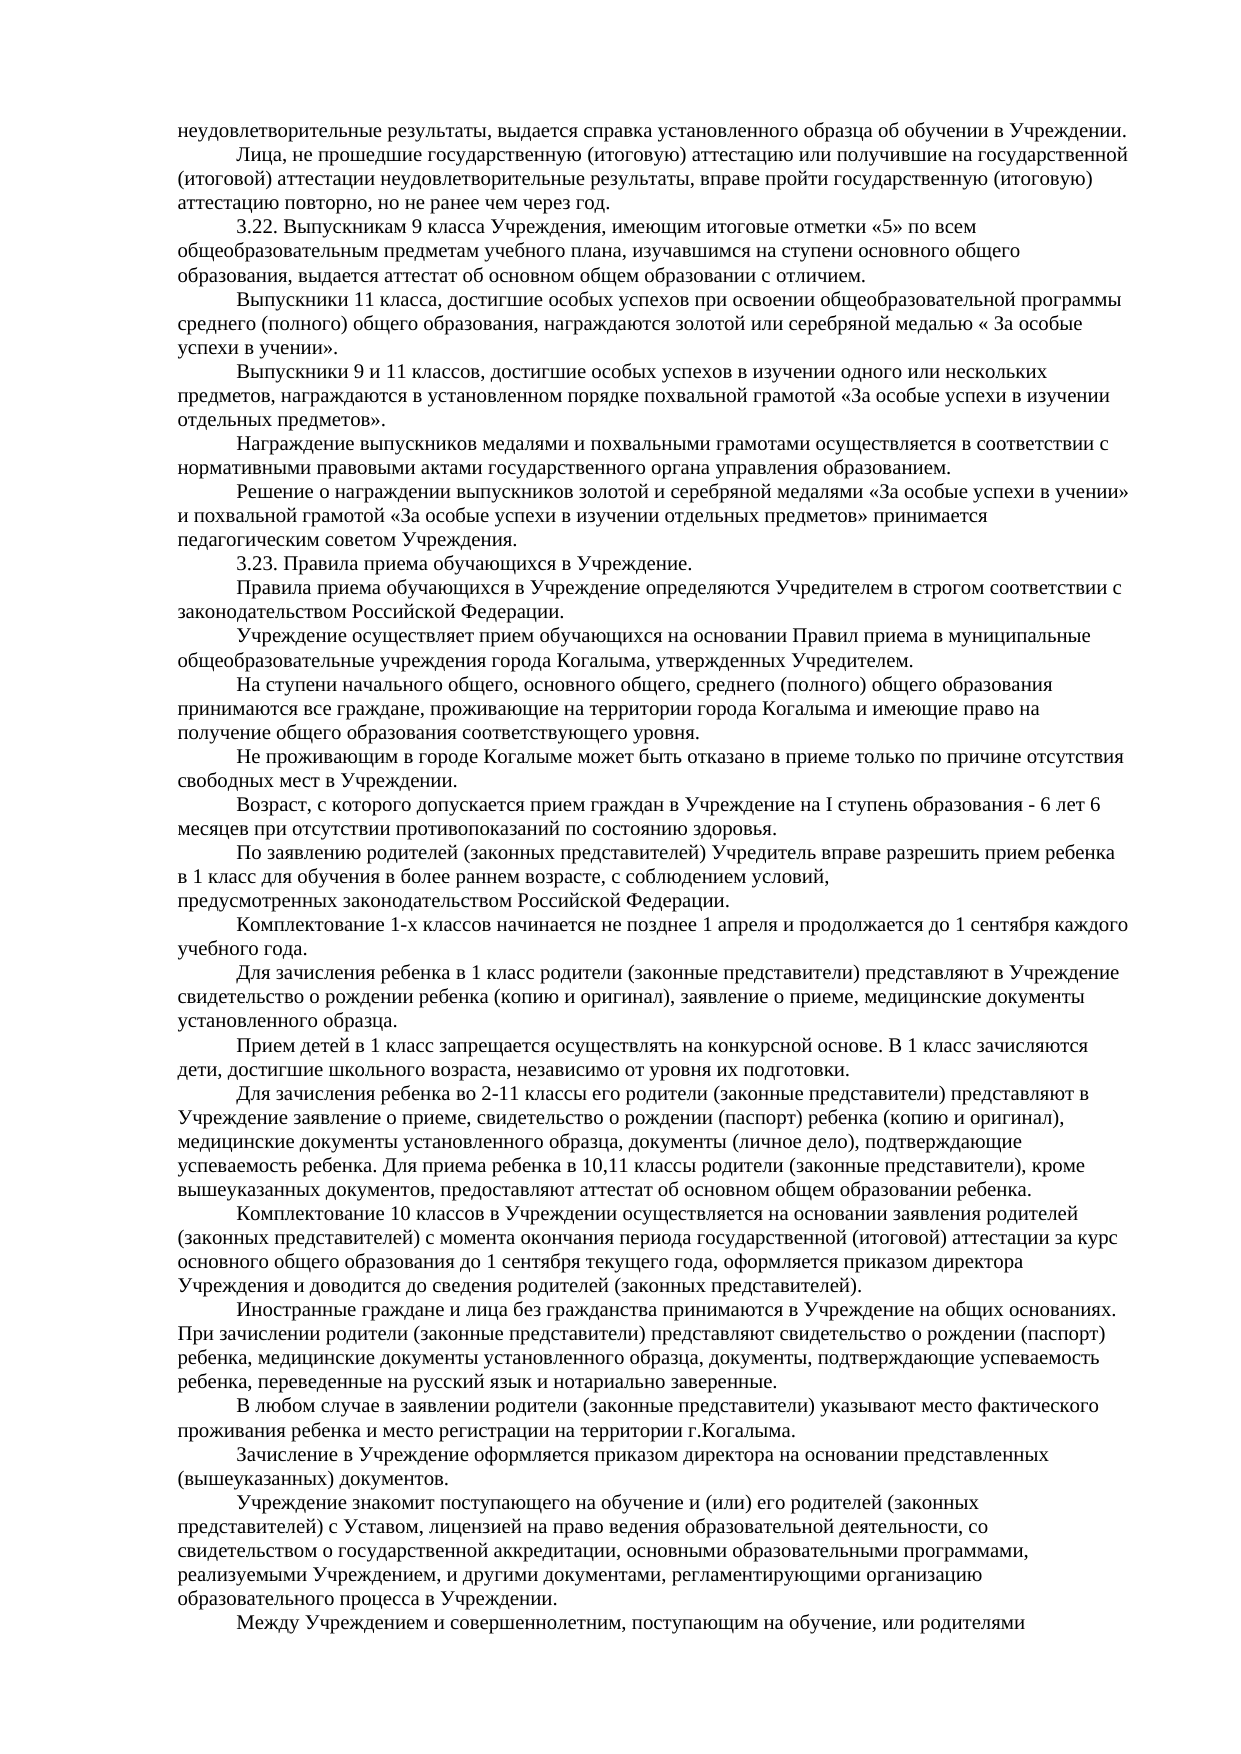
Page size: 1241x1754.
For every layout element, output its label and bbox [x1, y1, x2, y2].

table_cell [177, 118, 1152, 1634]
